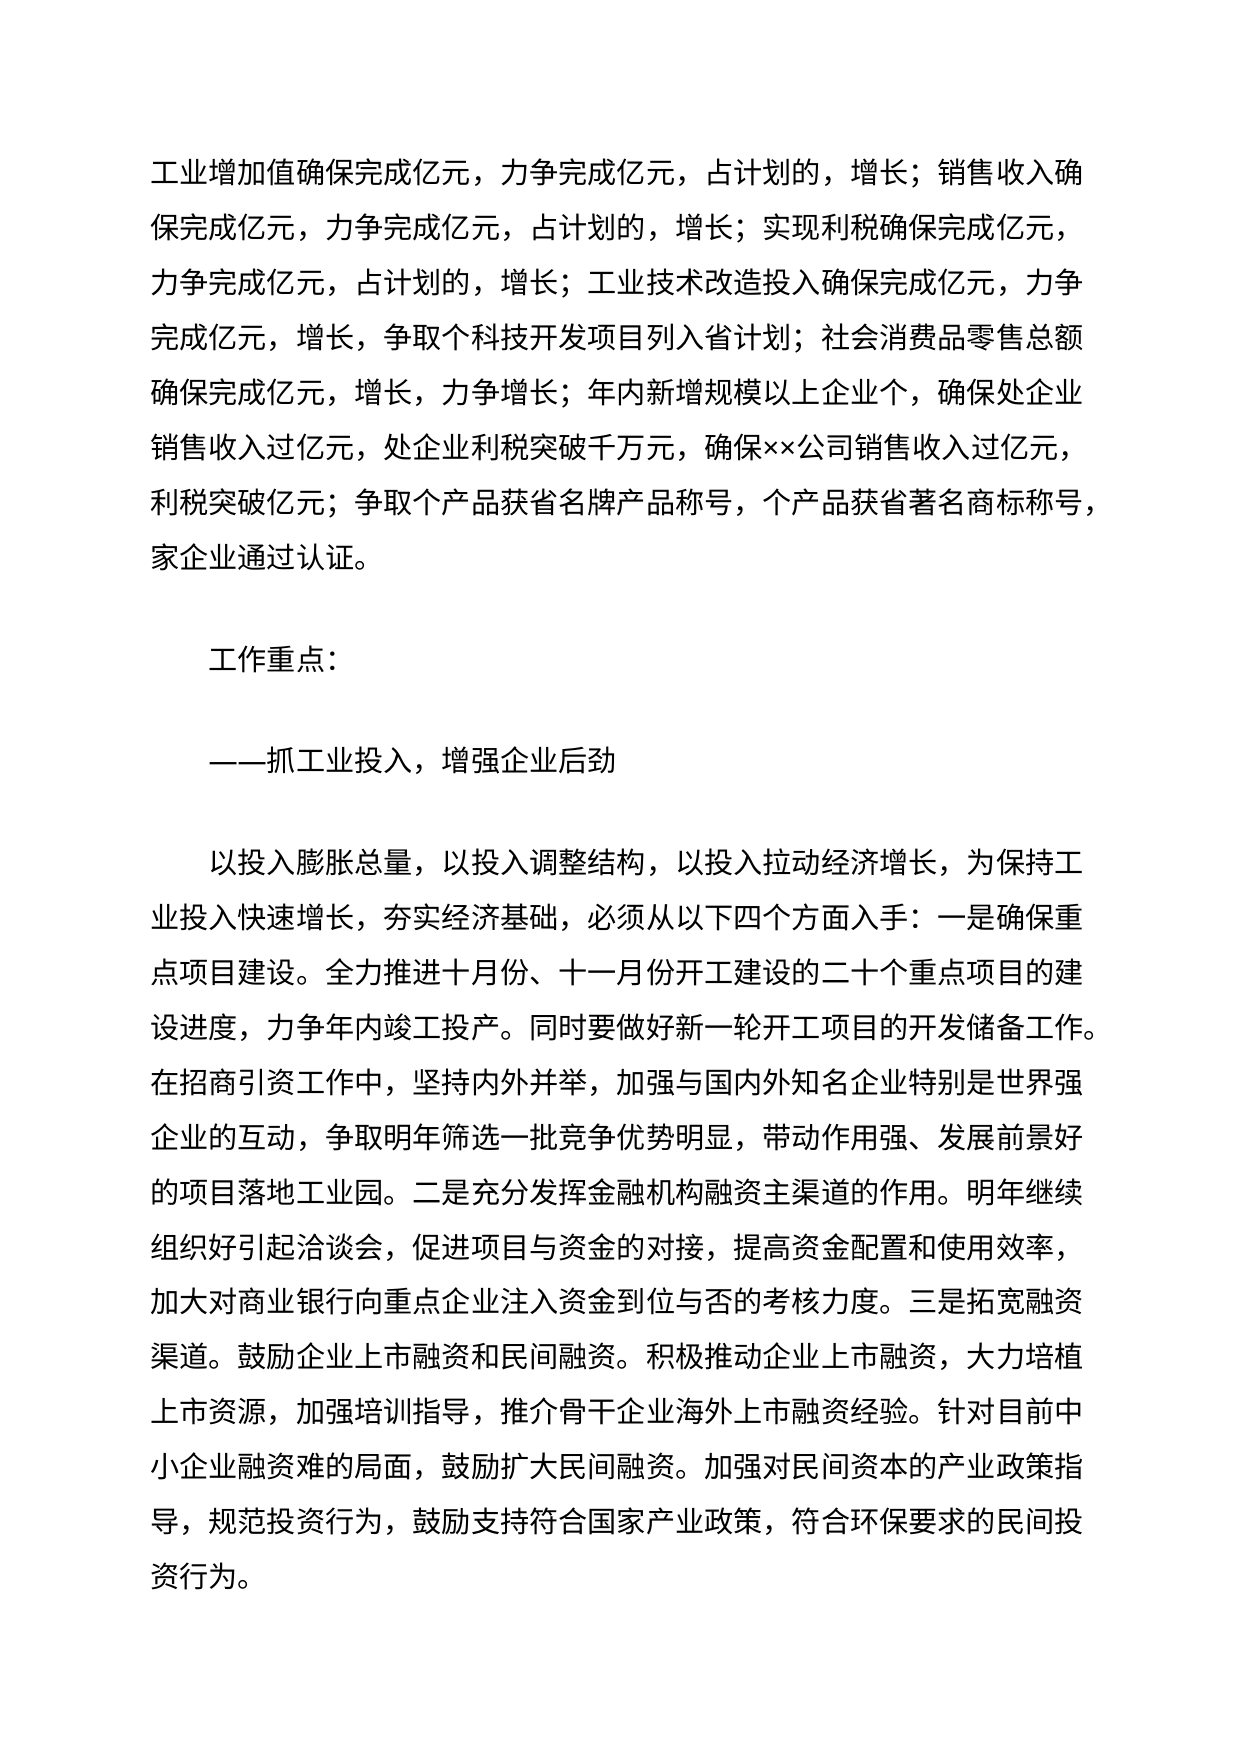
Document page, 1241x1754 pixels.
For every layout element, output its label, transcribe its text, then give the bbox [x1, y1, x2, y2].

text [150, 150, 1090, 577]
text 以投入膨胀总量，以投入调整结构，以投入拉动经济增长，为保持工业投入快速增长，夯实经济基础，必须从以下四个方面入手：一是确保重点项目建设。全力推进十月份、十一月份开工建设的二十个重点项目的建设进度，力争年内竣工投产。同时要做好新一轮开工项目的开发储备工作。在招商引资工作中，坚持内外并举，加强与国内外知名企业特别是世界强企业的互动，争取明年筛选一批竞争优势明显，带动作用强、发展前景好的项目落地工业园。二是充分发挥金融机构融资主渠道的作用。明年继续组织好引起洽谈会，促进项目与资金的对接，提高资金配置和使用效率，加大对商业银行向重点企业注入资金到位与否的考核力度。三是拓宽融资渠道。鼓励企业上市融资和民间融资。积极推动企业上市融资，大力培植上市资源，加强培训指导，推介骨干企业海外上市融资经验。针对目前中小企业融资难的局面，鼓励扩大民间融资。加强对民间资本的产业政策指导，规范投资行为，鼓励支持符合国家产业政策，符合环保要求的民间投资行为。 [150, 840, 1090, 1596]
text 工作重点： [150, 636, 1090, 678]
text ——抓工业投入，增强企业后劲 [150, 738, 1090, 780]
